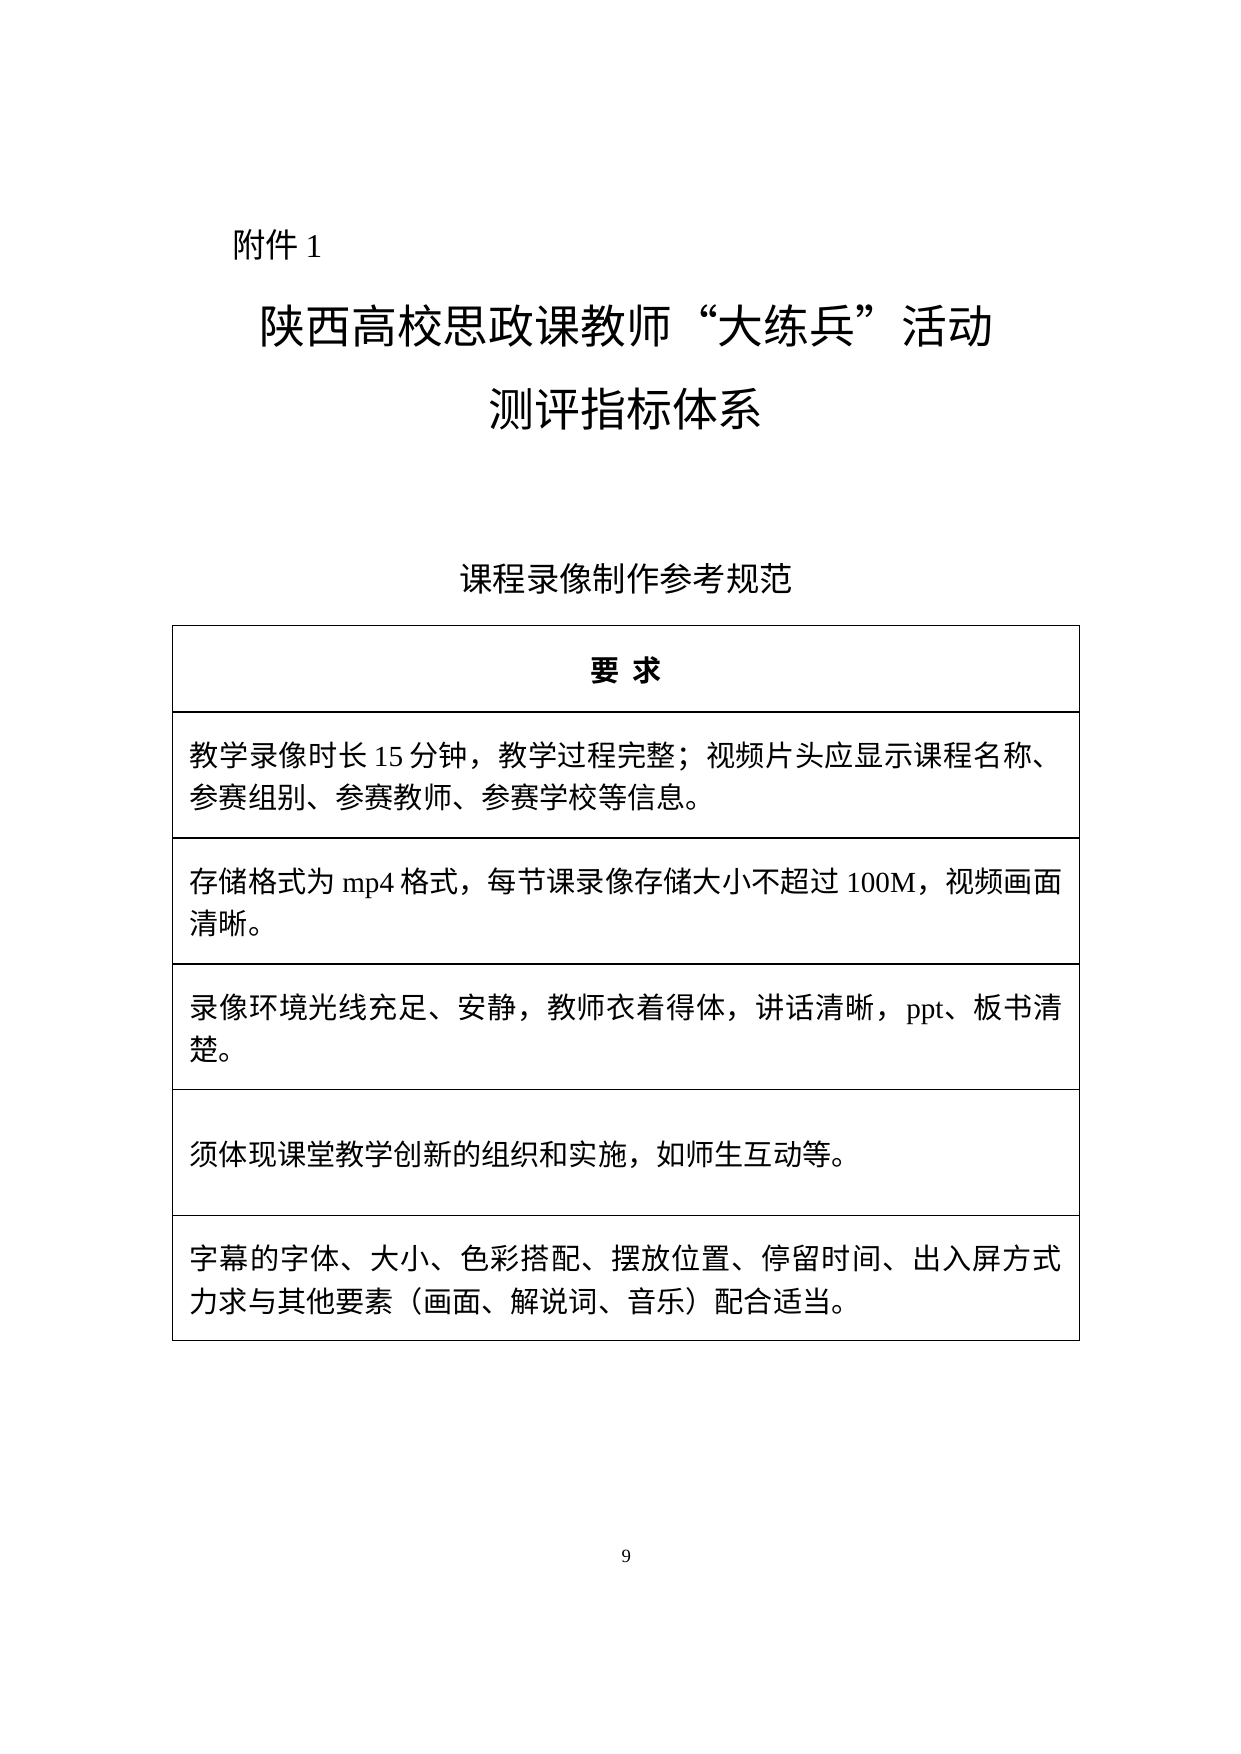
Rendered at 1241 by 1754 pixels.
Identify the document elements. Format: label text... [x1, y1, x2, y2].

text 附件1 [165, 218, 1087, 267]
text 课程录像制作参考规范 [165, 552, 1087, 601]
table_cell 存储格式为mp4格式，每节课录像存储大小不超过100M，视频画面清晰。 [173, 839, 1079, 963]
table_cell 教学录像时长15分钟，教学过程完整；视频片头应显示课程名称、参赛组别、参赛教师、参赛学校等信息。 [173, 713, 1079, 837]
text 测评指标体系 [165, 374, 1087, 440]
table_cell 须体现课堂教学创新的组织和实施，如师生互动等。 [173, 1090, 1079, 1214]
table_header 要 求 [173, 626, 1079, 711]
table_cell 录像环境光线充足、安静，教师衣着得体，讲话清晰，ppt、板书清楚。 [173, 965, 1079, 1089]
table_cell 字幕的字体、大小、色彩搭配、摆放位置、停留时间、出入屏方式力求与其他要素（画面、解说词、音乐）配合适当。 [173, 1216, 1079, 1340]
text 陕西高校思政课教师“大练兵”活动 [165, 291, 1087, 357]
